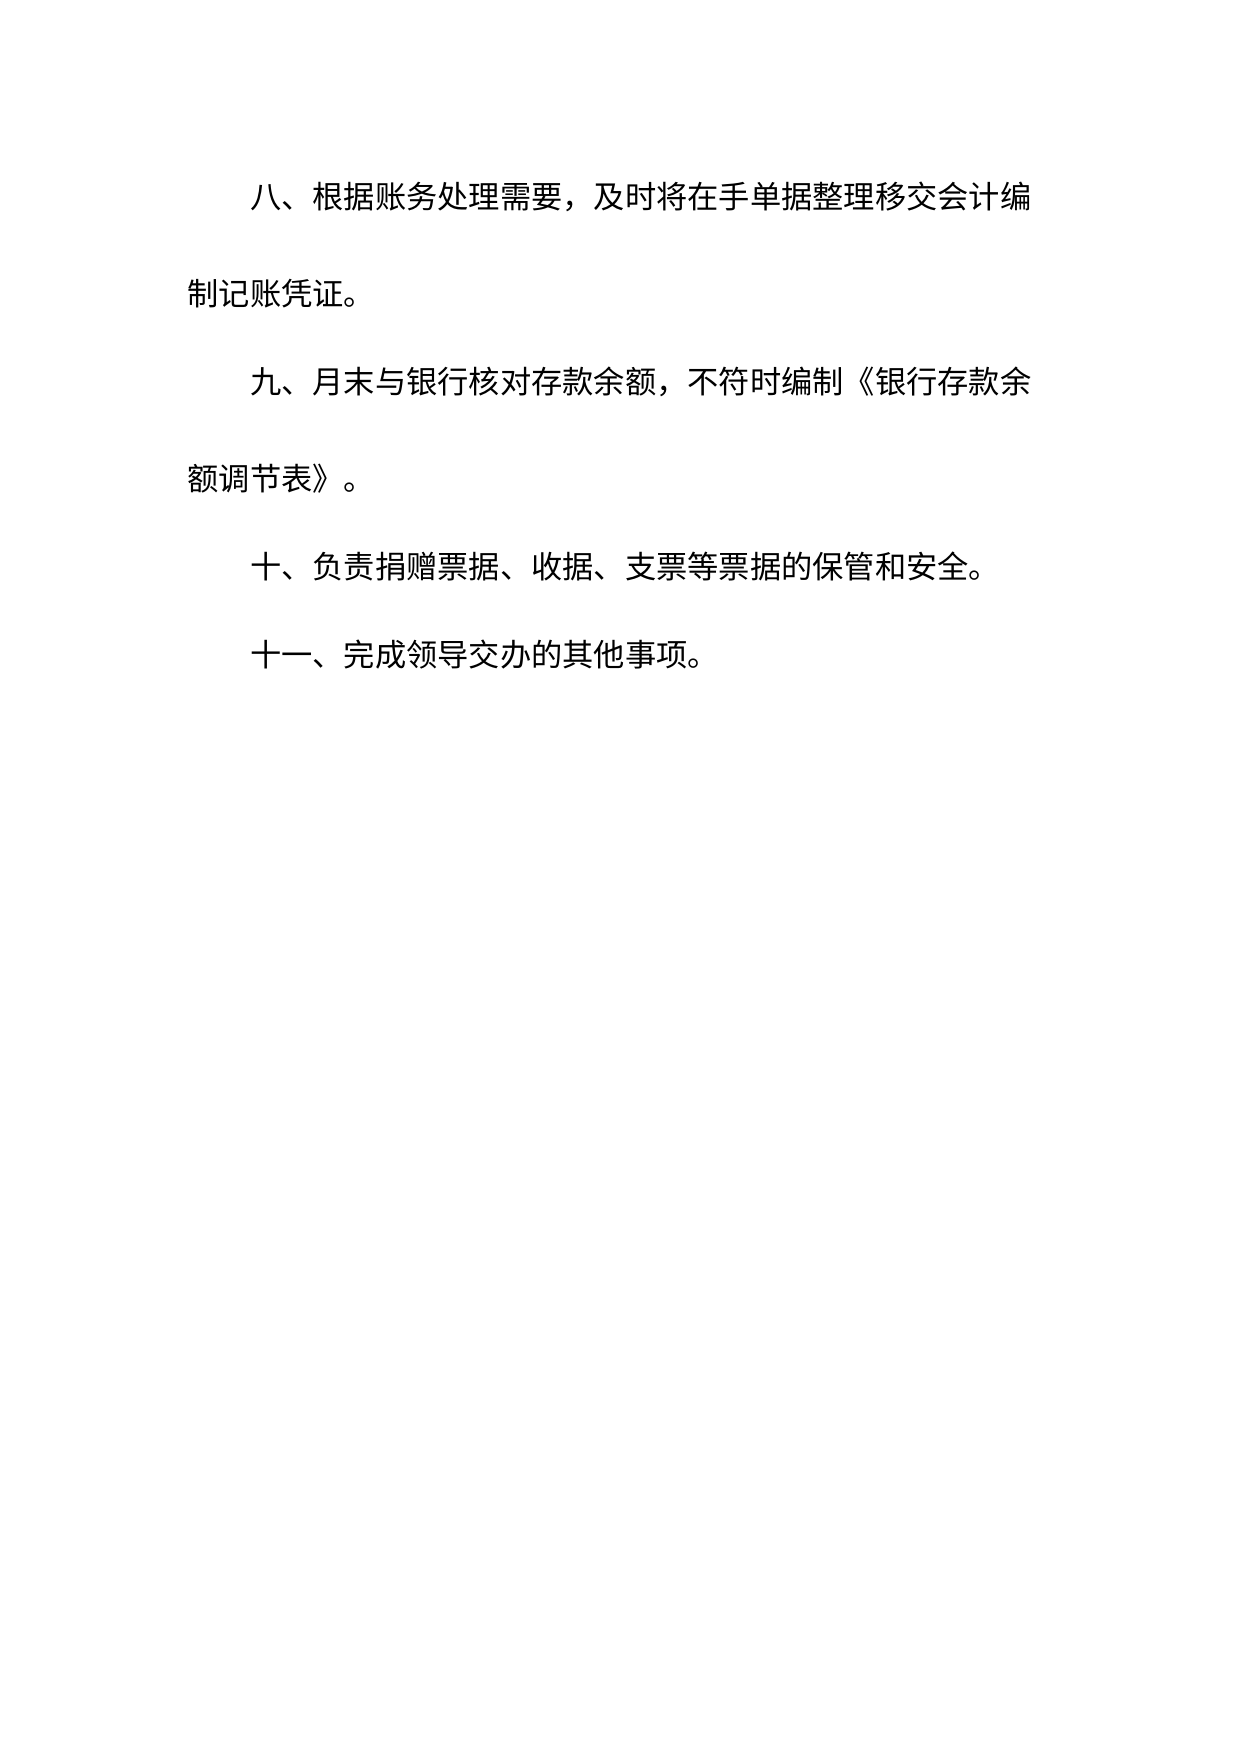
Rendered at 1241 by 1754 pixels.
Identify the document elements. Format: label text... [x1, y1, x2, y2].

list 十、负责捐赠票据、收据、支票等票据的保管和安全。 [187, 532, 1053, 597]
list 八、根据账务处理需要，及时将在手单据整理移交会计编制记账凭证。 [187, 162, 1053, 324]
list 九、月末与银行核对存款余额，不符时编制《银行存款余额调节表》。 [187, 347, 1053, 509]
list 十一、完成领导交办的其他事项。 [187, 620, 1053, 685]
